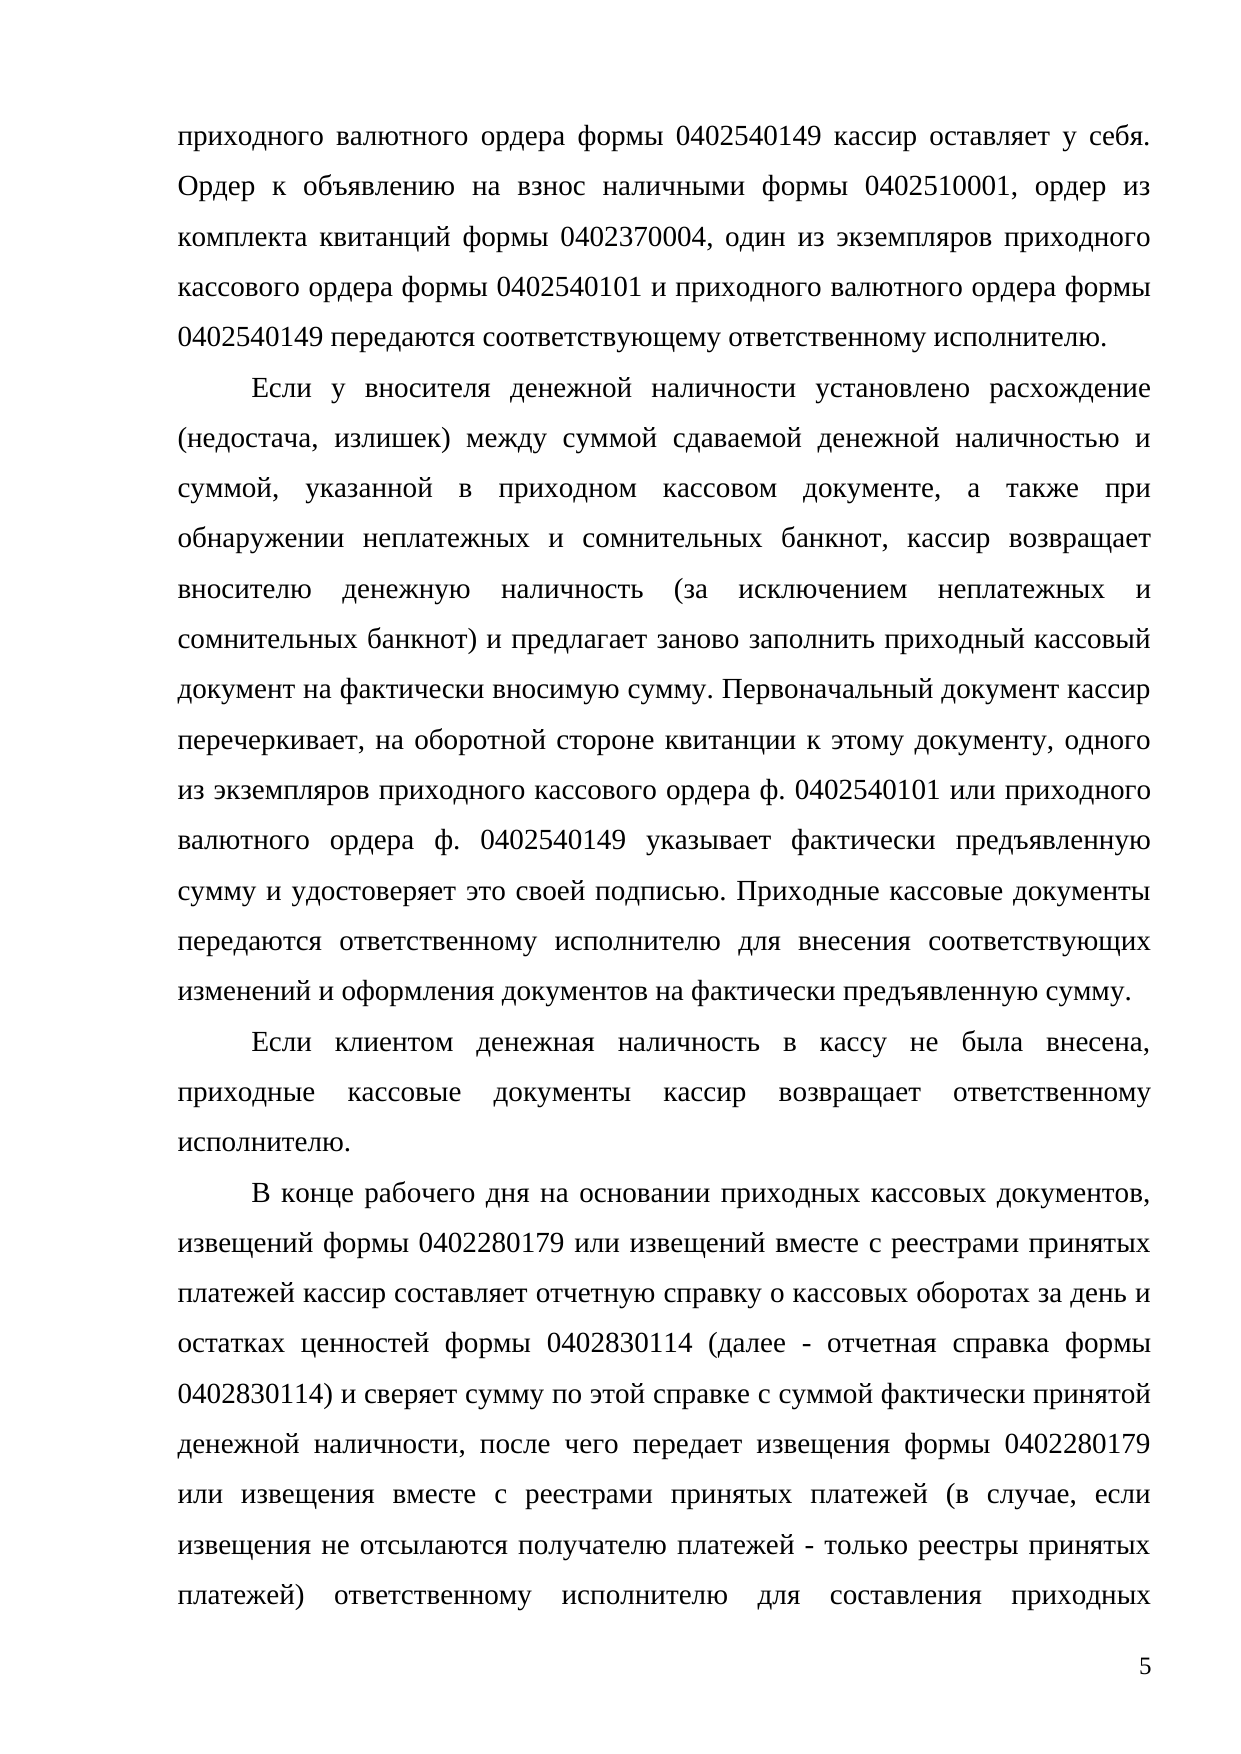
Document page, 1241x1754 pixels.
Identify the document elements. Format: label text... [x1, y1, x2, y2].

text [177, 1175, 1152, 1611]
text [177, 118, 1152, 353]
text Если у вносителя денежной наличности установлено расхождение (недостача, излишек) между суммой сдаваемой денежной наличностью и суммой, указанной в приходном кассовом документе, а также при обнаружении неплатежных и сомнительных банкнот, кассир возвращает вносителю денежную наличность (за исключением неплатежных и сомнительных банкнот) и предлагает заново заполнить приходный кассовый документ на фактически вносимую сумму. Первоначальный документ кассир перечеркивает, на оборотной стороне квитанции к этому документу, одного из экземпляров приходного кассового ордера ф. 0402540101 или приходного валютного ордера ф. 0402540149 указывает фактически предъявленную сумму и удостоверяет это своей подписью. Приходные кассовые документы передаются ответственному исполнителю для внесения соответствующих изменений и оформления документов на фактически предъявленную сумму. [177, 370, 1152, 1007]
text Если клиентом денежная наличность в кассу не была внесена, приходные кассовые документы кассир возвращает ответственному исполнителю. [177, 1024, 1152, 1158]
